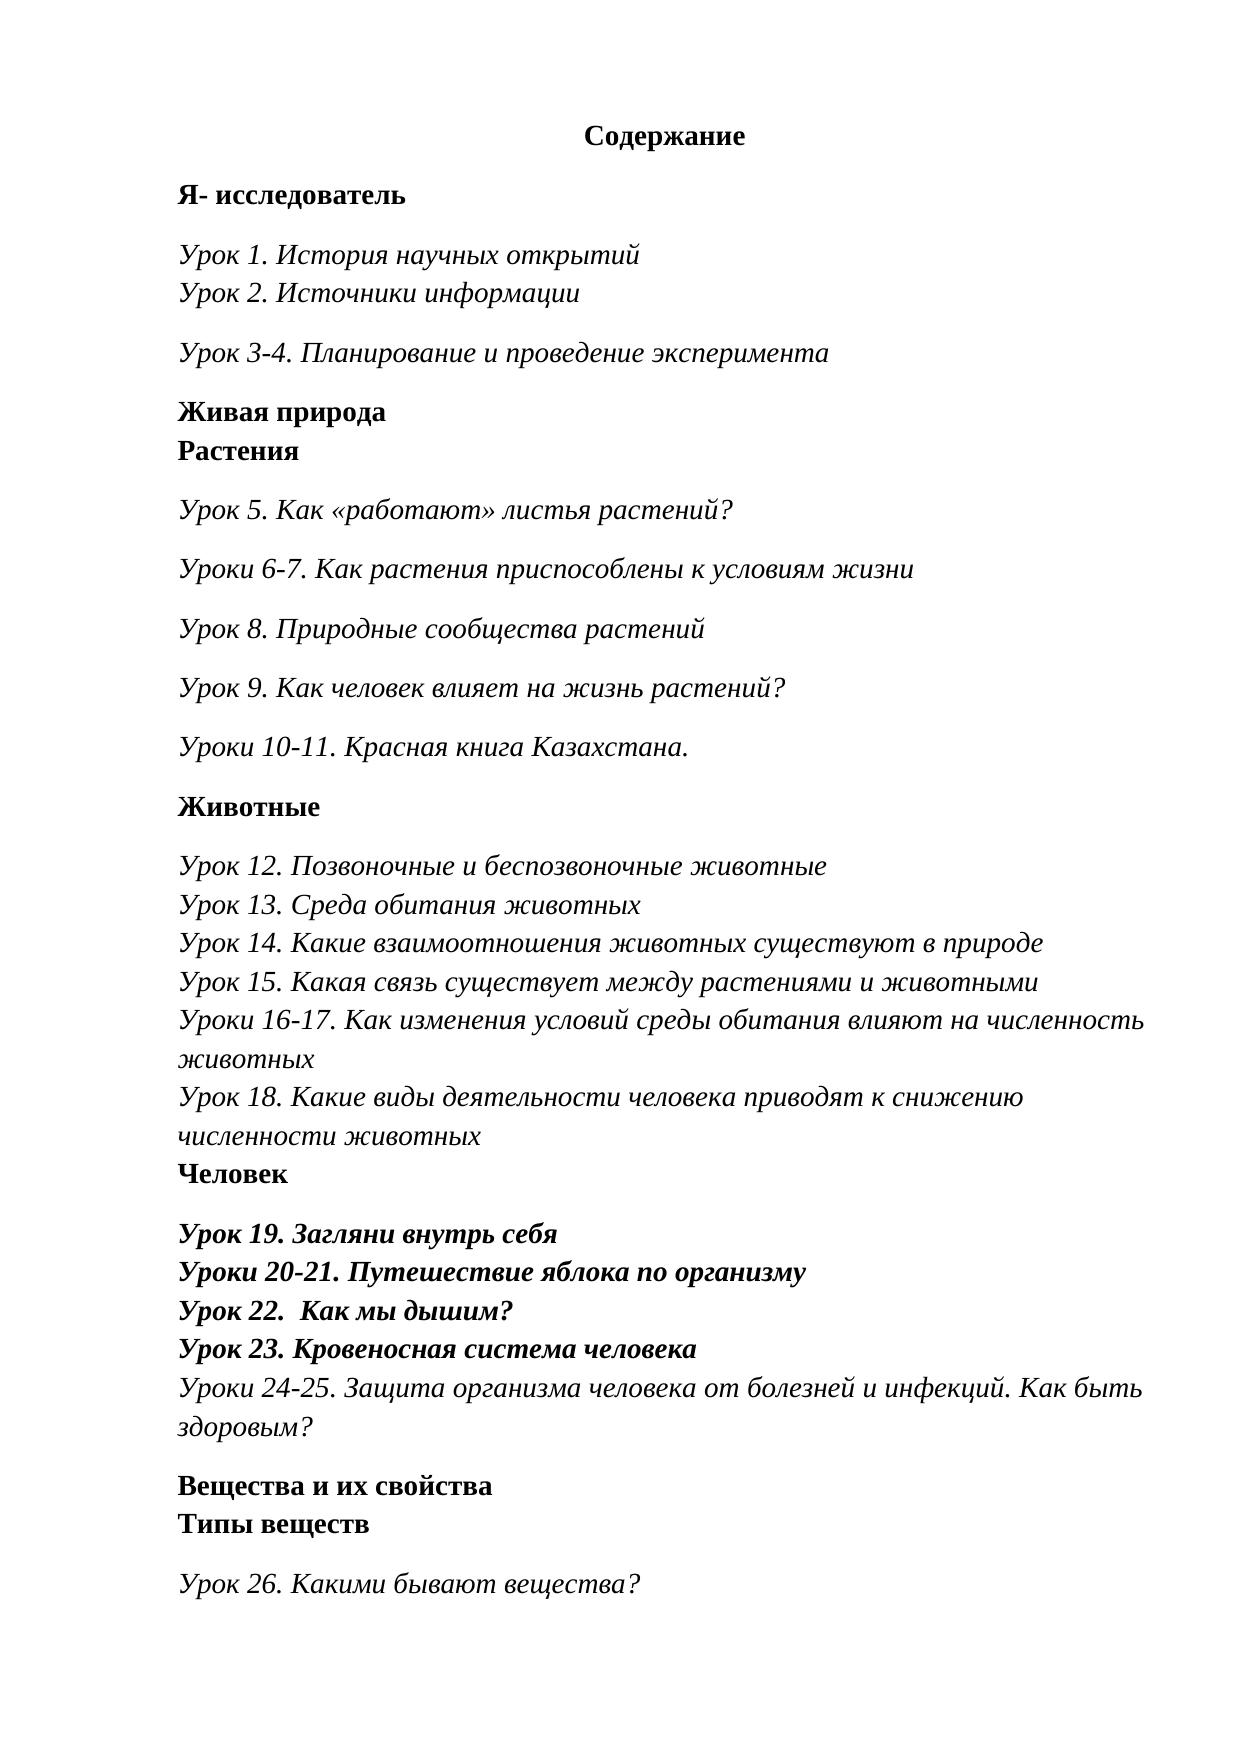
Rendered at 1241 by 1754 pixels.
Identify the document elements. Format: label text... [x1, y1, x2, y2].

text Уроки 24-25. Защита организма человека от болезней и инфекций. Как быть здоровым? [177, 1370, 1152, 1442]
text Урок 26. Какими бывают вещества? [177, 1566, 1152, 1599]
text Человек [177, 1157, 1152, 1190]
text Урок 9. Как человек влияет на жизнь растений? [177, 670, 1152, 704]
text Содержание [177, 118, 1152, 152]
text Урок 1. История научных открытий [177, 237, 1152, 270]
text Живая природа [177, 394, 1152, 428]
text Урок 2. Источники информации [177, 275, 1152, 309]
text Я- исследователь [177, 177, 1152, 211]
text Урок 15. Какая связь существует между растениями и животными [177, 964, 1152, 997]
text Урок 3-4. Планирование и проведение эксперимента [177, 335, 1152, 368]
text Типы веществ [177, 1507, 1152, 1540]
text Уроки 10-11. Красная книга Казахстана. [177, 729, 1152, 763]
text Урок 8. Природные сообщества растений [177, 611, 1152, 644]
text Уроки 20-21. Путешествие яблока по организму [177, 1254, 1152, 1288]
text Урок 22. Как мы дышим? [177, 1293, 1152, 1327]
text Урок 5. Как «работают» листья растений? [177, 492, 1152, 526]
text Уроки 6-7. Как растения приспособлены к условиям жизни [177, 551, 1152, 585]
text Уроки 16-17. Как изменения условий среды обитания влияют на численность животных [177, 1002, 1152, 1074]
text Урок 14. Какие взаимоотношения животных существуют в природе [177, 925, 1152, 959]
text Урок 19. Загляни внутрь себя [177, 1216, 1152, 1249]
text Урок 13. Среда обитания животных [177, 887, 1152, 920]
text Урок 18. Какие виды деятельности человека приводят к снижению численности животных [177, 1079, 1152, 1152]
text Животные [177, 789, 1152, 822]
text Растения [177, 433, 1152, 466]
text Вещества и их свойства [177, 1468, 1152, 1502]
text Урок 12. Позвоночные и беспозвоночные животные [177, 848, 1152, 882]
text Урок 23. Кровеносная система человека [177, 1332, 1152, 1365]
